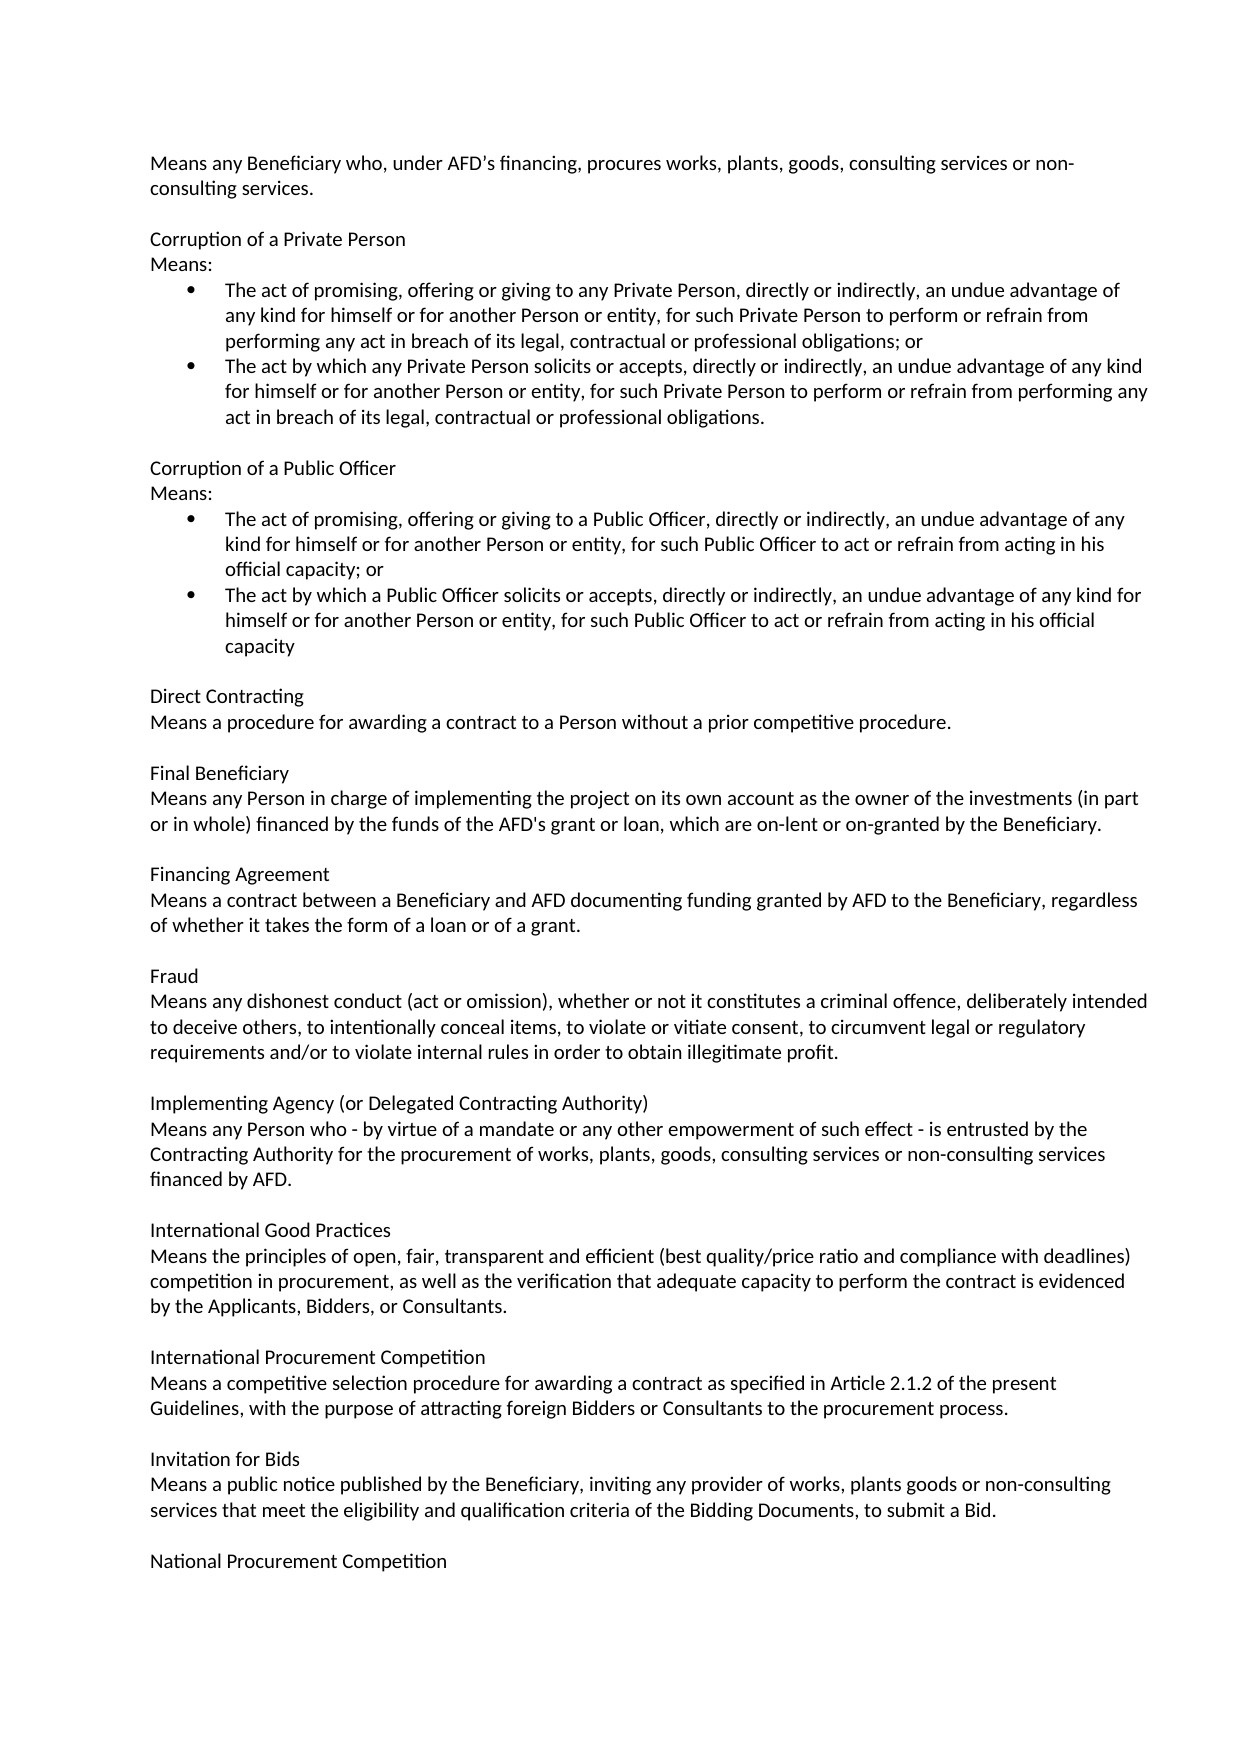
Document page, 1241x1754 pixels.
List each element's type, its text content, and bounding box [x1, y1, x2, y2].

list The act by which any Private Person solicits or accepts, directly or indirectly, an undue advantage of any kind for himself or for another Person or entity, for such Private Person to perform or refrain from performing any act in breach of its legal, contractual or professional obligations. [187, 353, 1152, 429]
text Means a contract between a Beneficiary and AFD documenting funding granted by AFD to the Beneficiary, regardless of whether it takes the form of a loan or of a grant. [150, 887, 1152, 938]
text Corruption of a Public Officer [150, 455, 1152, 480]
text Means any Beneficiary who, under AFD’s financing, procures works, plants, goods, consulting services or non-consulting services. [150, 150, 1152, 201]
text Means a public notice published by the Beneficiary, inviting any provider of works, plants goods or non-consulting services that meet the eligibility and qualification criteria of the Bidding Documents, to submit a Bid. [150, 1472, 1152, 1522]
list The act of promising, offering or giving to any Private Person, directly or indirectly, an undue advantage of any kind for himself or for another Person or entity, for such Private Person to perform or refrain from performing any act in breach of its legal, contractual or professional obligations; or [187, 277, 1152, 353]
text International Good Practices [150, 1217, 1152, 1243]
list The act of promising, offering or giving to a Public Officer, directly or indirectly, an undue advantage of any kind for himself or for another Person or entity, for such Public Officer to act or refrain from acting in his official capacity; or [187, 506, 1152, 582]
text Final Beneficiary [150, 760, 1152, 785]
text Implementing Agency (or Delegated Contracting Authority) [150, 1090, 1152, 1116]
text Means a procedure for awarding a contract to a Person without a prior competitive procedure. [150, 709, 1152, 734]
text Means: [150, 480, 1152, 506]
text Direct Contracting [150, 684, 1152, 709]
text National Procurement Competition [150, 1548, 1152, 1573]
text Financing Agreement [150, 862, 1152, 887]
text Means: [150, 252, 1152, 277]
text Fraud [150, 963, 1152, 989]
text Means any Person in charge of implementing the project on its own account as the owner of the investments (in part or in whole) financed by the funds of the AFD's grant or loan, which are on-lent or on-granted by the Beneficiary. [150, 785, 1152, 836]
list The act by which a Public Officer solicits or accepts, directly or indirectly, an undue advantage of any kind for himself or for another Person or entity, for such Public Officer to act or refrain from acting in his official capacity [187, 582, 1152, 658]
text International Procurement Competition [150, 1344, 1152, 1370]
text Means any Person who - by virtue of a mandate or any other empowerment of such effect - is entrusted by the Contracting Authority for the procurement of works, plants, goods, consulting services or non-consulting services financed by AFD. [150, 1116, 1152, 1192]
text Means any dishonest conduct (act or omission), whether or not it constitutes a criminal offence, deliberately intended to deceive others, to intentionally conceal items, to violate or vitiate consent, to circumvent legal or regulatory requirements and/or to violate internal rules in order to obtain illegitimate profit. [150, 989, 1152, 1065]
text Means the principles of open, fair, transparent and efficient (best quality/price ratio and compliance with deadlines) competition in procurement, as well as the verification that adequate capacity to perform the contract is evidenced by the Applicants, Bidders, or Consultants. [150, 1243, 1152, 1319]
text Invitation for Bids [150, 1446, 1152, 1472]
text Means a competitive selection procedure for awarding a contract as specified in Article 2.1.2 of the present Guidelines, with the purpose of attracting foreign Bidders or Consultants to the procurement process. [150, 1370, 1152, 1421]
text Corruption of a Private Person [150, 226, 1152, 252]
